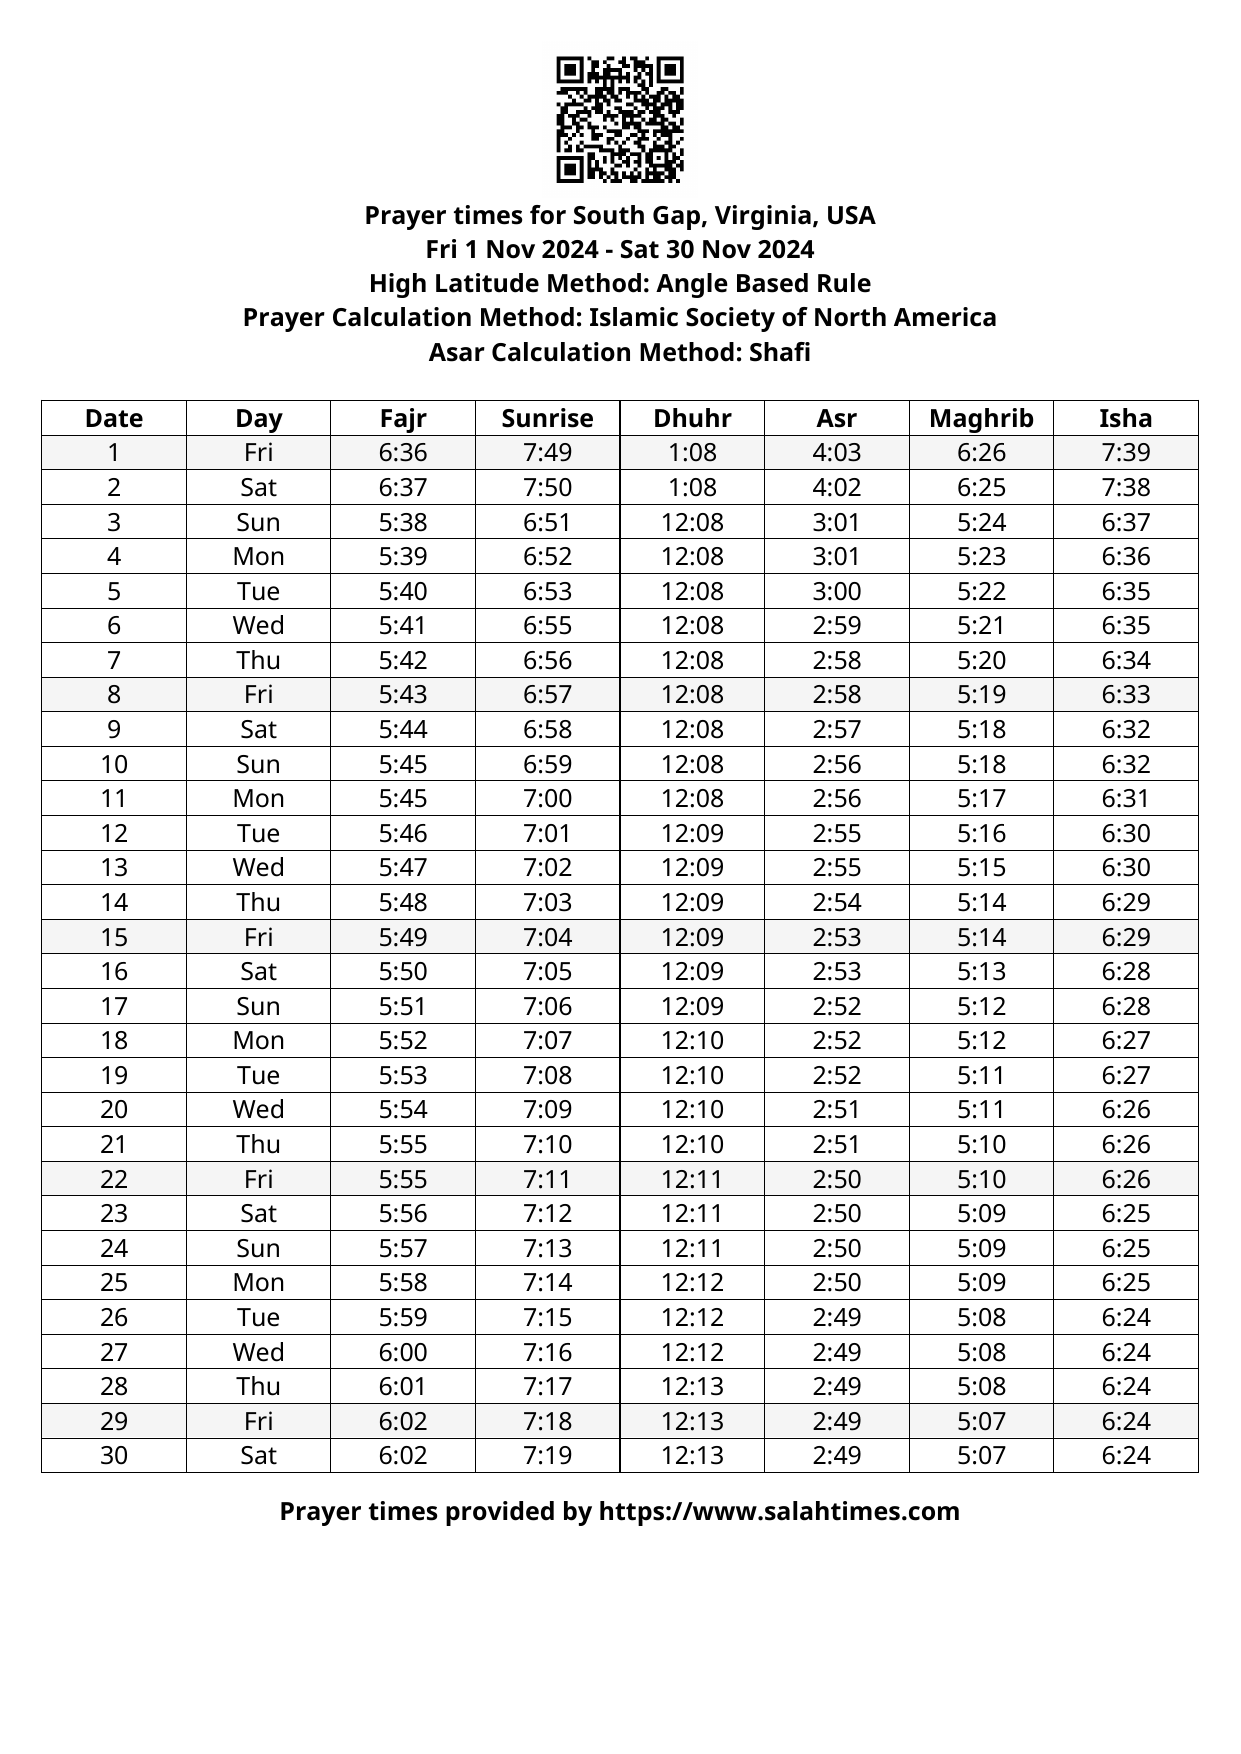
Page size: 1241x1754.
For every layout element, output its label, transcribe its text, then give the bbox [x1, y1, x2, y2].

table_cell Mon [187, 1266, 330, 1299]
table_cell 13 [42, 851, 186, 884]
text High Latitude Method: Angle Based Rule [42, 266, 1198, 300]
table_cell Mon [187, 1024, 330, 1057]
table_cell 5:44 [331, 712, 475, 746]
table_header Isha [1054, 401, 1198, 434]
table_cell 7:13 [476, 1231, 619, 1264]
table_cell 6:24 [1054, 1404, 1198, 1437]
table_cell 20 [42, 1093, 186, 1126]
table_cell 1:08 [621, 436, 764, 469]
table_cell 7:14 [476, 1266, 619, 1299]
table_cell 5:14 [910, 885, 1053, 919]
table_cell 12:09 [621, 954, 764, 988]
table_cell 5:22 [910, 574, 1053, 607]
table_cell 14 [42, 885, 186, 919]
table_cell 5:08 [910, 1335, 1053, 1368]
table_cell 12:10 [621, 1024, 764, 1057]
table_cell 6:59 [476, 747, 619, 780]
table_cell 6:35 [1054, 574, 1198, 607]
table_cell 2:50 [765, 1162, 909, 1195]
table_cell 2:51 [765, 1093, 909, 1126]
table_cell 5:18 [910, 747, 1053, 780]
table_header Maghrib [910, 401, 1053, 434]
table_cell 12:08 [621, 678, 764, 711]
table_cell 5:10 [910, 1162, 1053, 1195]
table_cell Thu [187, 1369, 330, 1403]
table_cell Wed [187, 609, 330, 642]
table_cell 12:09 [621, 816, 764, 849]
table_cell 6:30 [1054, 851, 1198, 884]
table_cell 6:28 [1054, 989, 1198, 1022]
table_cell 18 [42, 1024, 186, 1057]
table_cell 2:50 [765, 1196, 909, 1230]
table_cell 5:19 [910, 678, 1053, 711]
table_cell 5:14 [910, 920, 1053, 953]
table_header Fajr [331, 401, 475, 434]
table_cell 7:11 [476, 1162, 619, 1195]
table_cell 5:08 [910, 1300, 1053, 1334]
table_cell 6 [42, 609, 186, 642]
table_cell 3 [42, 505, 186, 538]
table_cell Tue [187, 1058, 330, 1092]
table_cell 7:06 [476, 989, 619, 1022]
table_cell 5:58 [331, 1266, 475, 1299]
table_cell Tue [187, 574, 330, 607]
table_cell 5:09 [910, 1266, 1053, 1299]
table_cell 6:36 [331, 436, 475, 469]
table_cell 6:01 [331, 1369, 475, 1403]
table_cell 2:50 [765, 1231, 909, 1264]
table_cell Sat [187, 470, 330, 504]
table_cell 6:56 [476, 643, 619, 677]
table_cell 7:03 [476, 885, 619, 919]
table_cell Sun [187, 505, 330, 538]
table_cell 6:51 [476, 505, 619, 538]
table_cell 6:36 [1054, 539, 1198, 573]
table_cell 12:09 [621, 989, 764, 1022]
table_cell 6:29 [1054, 920, 1198, 953]
table_cell 6:57 [476, 678, 619, 711]
table_cell 12:09 [621, 920, 764, 953]
table_cell Tue [187, 1300, 330, 1334]
table_cell 6:37 [331, 470, 475, 504]
table_cell 6:24 [1054, 1335, 1198, 1368]
table_cell 5:50 [331, 954, 475, 988]
table_cell 17 [42, 989, 186, 1022]
table_cell 5:57 [331, 1231, 475, 1264]
table_cell 5:20 [910, 643, 1053, 677]
table_cell 7:05 [476, 954, 619, 988]
table_cell 5:59 [331, 1300, 475, 1334]
table_cell 10 [42, 747, 186, 780]
table_cell 7:01 [476, 816, 619, 849]
table_cell 30 [42, 1439, 186, 1472]
table_cell 6:31 [1054, 781, 1198, 815]
table_cell 2:51 [765, 1127, 909, 1161]
table_cell 5:17 [910, 781, 1053, 815]
table_cell 2:58 [765, 643, 909, 677]
table_cell 12:12 [621, 1300, 764, 1334]
table_cell 7:16 [476, 1335, 619, 1368]
table_cell 7:18 [476, 1404, 619, 1437]
text Asar Calculation Method: Shafi [42, 334, 1198, 368]
table_cell 6:52 [476, 539, 619, 573]
table_cell 5:40 [331, 574, 475, 607]
table_cell 5:09 [910, 1231, 1053, 1264]
table_cell 5:52 [331, 1024, 475, 1057]
table_cell 6:55 [476, 609, 619, 642]
table_cell 3:00 [765, 574, 909, 607]
text Fri 1 Nov 2024 - Sat 30 Nov 2024 [42, 232, 1198, 266]
table_cell 25 [42, 1266, 186, 1299]
table_cell 5:24 [910, 505, 1053, 538]
table_cell 5:54 [331, 1093, 475, 1126]
table_cell 6:58 [476, 712, 619, 746]
table_cell 7:04 [476, 920, 619, 953]
table_cell Sun [187, 747, 330, 780]
table_cell 5:48 [331, 885, 475, 919]
table_cell 3:01 [765, 505, 909, 538]
table_cell 21 [42, 1127, 186, 1161]
table_cell 5 [42, 574, 186, 607]
table_header Sunrise [476, 401, 619, 434]
table_cell 12:13 [621, 1404, 764, 1437]
table_cell 12:08 [621, 747, 764, 780]
table_cell 6:24 [1054, 1369, 1198, 1403]
table_cell 5:11 [910, 1058, 1053, 1092]
table_cell 6:32 [1054, 747, 1198, 780]
table_header Dhuhr [621, 401, 764, 434]
table_cell 2:56 [765, 747, 909, 780]
table_cell 5:12 [910, 1024, 1053, 1057]
table_cell 5:51 [331, 989, 475, 1022]
table_cell 3:01 [765, 539, 909, 573]
table_cell 7:17 [476, 1369, 619, 1403]
table_cell 6:24 [1054, 1300, 1198, 1334]
table_cell 5:55 [331, 1127, 475, 1161]
table_cell 2:52 [765, 1024, 909, 1057]
table_cell 6:28 [1054, 954, 1198, 988]
table_cell 5:12 [910, 989, 1053, 1022]
table_cell 6:27 [1054, 1024, 1198, 1057]
table_cell 7:38 [1054, 470, 1198, 504]
table_cell 6:30 [1054, 816, 1198, 849]
table_cell 2:55 [765, 816, 909, 849]
table_cell 12:10 [621, 1093, 764, 1126]
table_cell 6:34 [1054, 643, 1198, 677]
table_cell 7:49 [476, 436, 619, 469]
table_cell Sat [187, 1439, 330, 1472]
table_cell 12:08 [621, 609, 764, 642]
table_cell Sat [187, 1196, 330, 1230]
table_cell 12:08 [621, 505, 764, 538]
table_cell 11 [42, 781, 186, 815]
text Prayer times provided by https://www.salahtimes.com [42, 1494, 1198, 1528]
table_cell 16 [42, 954, 186, 988]
table_cell 5:15 [910, 851, 1053, 884]
table_cell 12:11 [621, 1196, 764, 1230]
table_cell 2:49 [765, 1300, 909, 1334]
table_cell 12 [42, 816, 186, 849]
table_cell 26 [42, 1300, 186, 1334]
table_cell 6:25 [1054, 1231, 1198, 1264]
table_cell 6:53 [476, 574, 619, 607]
table_cell 12:12 [621, 1335, 764, 1368]
table_cell 5:41 [331, 609, 475, 642]
table_cell Fri [187, 920, 330, 953]
table_cell 7:39 [1054, 436, 1198, 469]
table_cell Thu [187, 885, 330, 919]
table_cell 6:02 [331, 1439, 475, 1472]
text Prayer Calculation Method: Islamic Society of North America [42, 300, 1198, 334]
table_cell 28 [42, 1369, 186, 1403]
table_cell 22 [42, 1162, 186, 1195]
table_cell 12:09 [621, 851, 764, 884]
table_cell 6:33 [1054, 678, 1198, 711]
table_cell 5:08 [910, 1369, 1053, 1403]
table_cell 2:50 [765, 1266, 909, 1299]
table_cell 5:39 [331, 539, 475, 573]
table_cell 6:26 [1054, 1127, 1198, 1161]
table_cell Mon [187, 781, 330, 815]
table_cell 6:29 [1054, 885, 1198, 919]
table_header Day [187, 401, 330, 434]
table_cell 12:08 [621, 781, 764, 815]
table_cell 1:08 [621, 470, 764, 504]
table_cell 1 [42, 436, 186, 469]
table_cell 12:08 [621, 539, 764, 573]
table_cell Fri [187, 1404, 330, 1437]
table_cell 12:08 [621, 574, 764, 607]
table_cell 6:02 [331, 1404, 475, 1437]
table_cell Wed [187, 851, 330, 884]
table_cell Fri [187, 1162, 330, 1195]
table_cell Thu [187, 1127, 330, 1161]
table_cell 2:52 [765, 1058, 909, 1092]
table_cell 5:56 [331, 1196, 475, 1230]
table_cell 6:26 [910, 436, 1053, 469]
table_cell 12:13 [621, 1439, 764, 1472]
table_cell 6:26 [1054, 1093, 1198, 1126]
table_cell 12:11 [621, 1162, 764, 1195]
table_cell 5:07 [910, 1439, 1053, 1472]
table_cell 5:38 [331, 505, 475, 538]
table_cell 12:10 [621, 1127, 764, 1161]
table_cell 5:47 [331, 851, 475, 884]
table_cell 29 [42, 1404, 186, 1437]
table_cell 5:45 [331, 747, 475, 780]
table_cell 7:15 [476, 1300, 619, 1334]
table_cell 5:10 [910, 1127, 1053, 1161]
table_cell 2:59 [765, 609, 909, 642]
table_cell Sat [187, 712, 330, 746]
text Prayer times for South Gap, Virginia, USA [42, 198, 1198, 232]
table_cell 12:11 [621, 1231, 764, 1264]
table_cell 5:43 [331, 678, 475, 711]
table_cell 6:25 [910, 470, 1053, 504]
table_cell 2:49 [765, 1369, 909, 1403]
table_cell 2:57 [765, 712, 909, 746]
table_cell 5:13 [910, 954, 1053, 988]
table_cell Mon [187, 539, 330, 573]
table_cell 5:55 [331, 1162, 475, 1195]
table_cell 12:13 [621, 1369, 764, 1403]
table_cell Wed [187, 1093, 330, 1126]
table_cell 6:25 [1054, 1196, 1198, 1230]
table_cell 2 [42, 470, 186, 504]
table_cell 5:09 [910, 1196, 1053, 1230]
table_cell 12:10 [621, 1058, 764, 1092]
table_cell 7:08 [476, 1058, 619, 1092]
table_cell 5:16 [910, 816, 1053, 849]
table_cell 7 [42, 643, 186, 677]
table_cell 9 [42, 712, 186, 746]
table_cell 12:09 [621, 885, 764, 919]
table_cell 2:53 [765, 954, 909, 988]
table_cell Wed [187, 1335, 330, 1368]
table_cell Tue [187, 816, 330, 849]
table_cell 2:49 [765, 1335, 909, 1368]
table_cell 2:56 [765, 781, 909, 815]
picture [542, 41, 699, 198]
table_cell 19 [42, 1058, 186, 1092]
table_cell 24 [42, 1231, 186, 1264]
table_cell 27 [42, 1335, 186, 1368]
table_cell 5:46 [331, 816, 475, 849]
table_cell 6:37 [1054, 505, 1198, 538]
table_cell Fri [187, 678, 330, 711]
table_cell 2:53 [765, 920, 909, 953]
table_cell 5:21 [910, 609, 1053, 642]
table_cell Sun [187, 1231, 330, 1264]
table_cell 2:54 [765, 885, 909, 919]
table_cell 23 [42, 1196, 186, 1230]
table_cell 6:00 [331, 1335, 475, 1368]
table_cell 4:02 [765, 470, 909, 504]
table_cell 7:07 [476, 1024, 619, 1057]
table_cell 7:10 [476, 1127, 619, 1161]
table_cell 2:58 [765, 678, 909, 711]
table_cell 5:45 [331, 781, 475, 815]
table_cell 7:12 [476, 1196, 619, 1230]
table_cell 15 [42, 920, 186, 953]
table_cell 6:27 [1054, 1058, 1198, 1092]
table_header Asr [765, 401, 909, 434]
table_cell 7:02 [476, 851, 619, 884]
table_cell 7:50 [476, 470, 619, 504]
table_cell 6:32 [1054, 712, 1198, 746]
table_cell 7:09 [476, 1093, 619, 1126]
table_cell 12:12 [621, 1266, 764, 1299]
table_cell 2:55 [765, 851, 909, 884]
table_cell 5:23 [910, 539, 1053, 573]
table_cell 5:18 [910, 712, 1053, 746]
table_cell 6:25 [1054, 1266, 1198, 1299]
table_cell Sat [187, 954, 330, 988]
table_cell 2:49 [765, 1404, 909, 1437]
table_cell 7:19 [476, 1439, 619, 1472]
table_cell 6:26 [1054, 1162, 1198, 1195]
table_cell 2:52 [765, 989, 909, 1022]
table_cell 12:08 [621, 643, 764, 677]
table_cell Sun [187, 989, 330, 1022]
table_cell 2:49 [765, 1439, 909, 1472]
table_cell Thu [187, 643, 330, 677]
table_cell 8 [42, 678, 186, 711]
table_cell 5:42 [331, 643, 475, 677]
table_cell 6:35 [1054, 609, 1198, 642]
table_cell 4:03 [765, 436, 909, 469]
table_cell 5:07 [910, 1404, 1053, 1437]
table_cell Fri [187, 436, 330, 469]
table_cell 5:49 [331, 920, 475, 953]
table_cell 5:53 [331, 1058, 475, 1092]
table_cell 5:11 [910, 1093, 1053, 1126]
table_cell 12:08 [621, 712, 764, 746]
table_header Date [42, 401, 186, 434]
table_cell 7:00 [476, 781, 619, 815]
table_cell 4 [42, 539, 186, 573]
table_cell 6:24 [1054, 1439, 1198, 1472]
